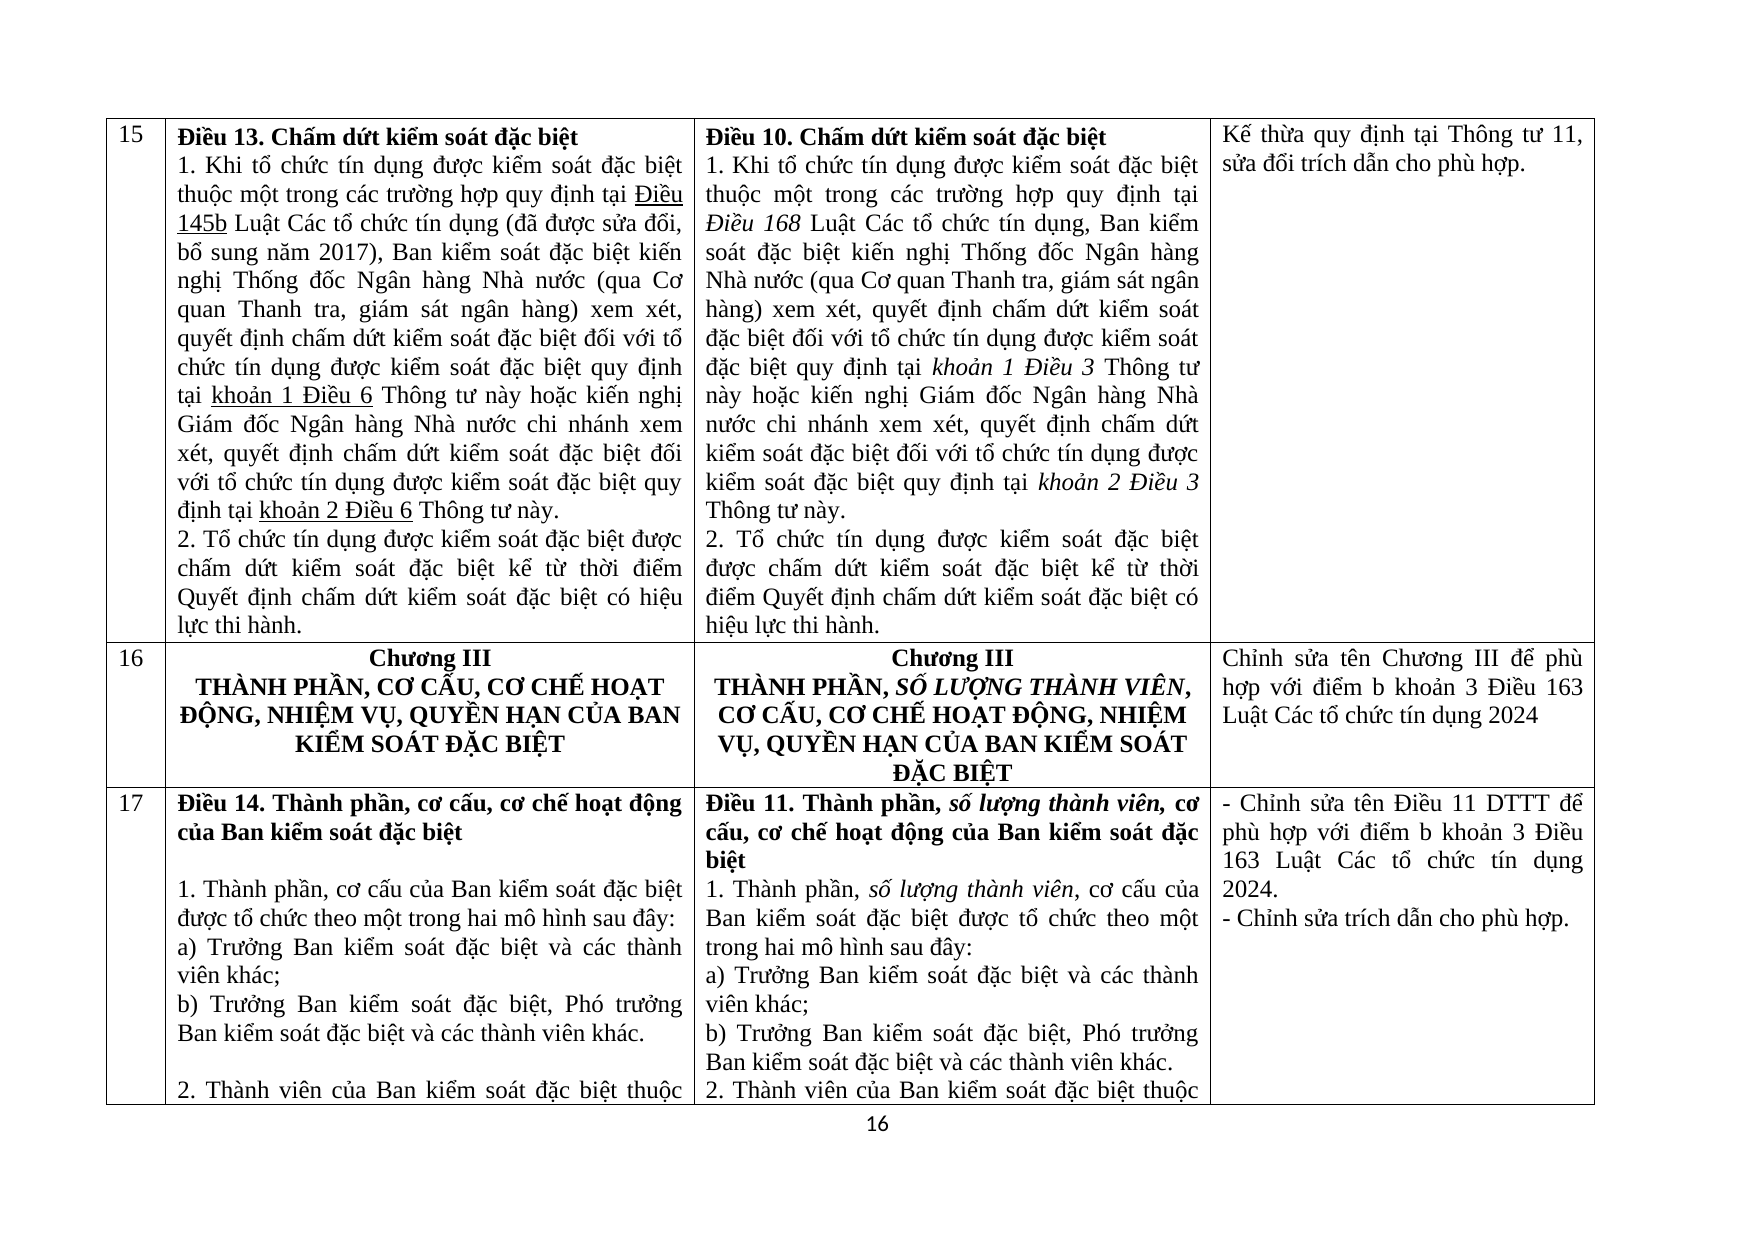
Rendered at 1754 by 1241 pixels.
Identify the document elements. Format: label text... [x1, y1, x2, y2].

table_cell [1211, 119, 1594, 642]
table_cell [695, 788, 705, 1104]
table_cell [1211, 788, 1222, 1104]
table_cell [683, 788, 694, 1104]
table_cell Chỉnh sửa tên Chương III để phù hợp với điểm b khoản 3 Điều 163 Luật Các tổ chức tín dụng 2024 [1211, 643, 1594, 787]
table_cell 16 [107, 643, 165, 787]
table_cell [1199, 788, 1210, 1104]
table_cell 15 [107, 119, 165, 642]
table_cell Điều 10. Chấm dứt kiểm soát đặc biệt 1. Khi tổ chức tín dụng được kiểm soát đặc biệt thuộc một trong các trường hợp quy định tại Điều 168 Luật Các tổ chức tín dụng, Ban kiểm soát đặc biệt kiến nghị Thống đốc Ngân hàng Nhà nước (qua Cơ quan Thanh tra, giám sát ngân hàng) xem xét, quyết định chấm dứt kiểm soát đặc biệt đối với tổ chức tín dụng được kiểm soát đặc biệt quy định tại khoản 1 Điều 3 Thông tư này hoặc kiến nghị Giám đốc Ngân hàng Nhà nước chi nhánh xem xét, quyết định chấm dứt kiểm soát đặc biệt đối với tổ chức tín dụng được kiểm soát đặc biệt quy định tại khoản 2 Điều 3 Thông tư này. 2. Tổ chức tín dụng được kiểm soát đặc biệt được chấm dứt kiểm soát đặc biệt kể từ thời điểm Quyết định chấm dứt kiểm soát đặc biệt có hiệu lực thi hành. [695, 119, 1210, 642]
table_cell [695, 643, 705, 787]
table_cell Chương III THÀNH PHẦN, CƠ CẤU, CƠ CHẾ HOẠT ĐỘNG, NHIỆM VỤ, QUYỀN HẠN CỦA BAN KIỂM SOÁT ĐẶC BIỆT [166, 643, 694, 787]
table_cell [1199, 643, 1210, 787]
table_cell 17 [107, 788, 165, 1104]
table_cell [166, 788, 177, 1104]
table_cell Điều 13. Chấm dứt kiểm soát đặc biệt 1. Khi tổ chức tín dụng được kiểm soát đặc biệt thuộc một trong các trường hợp quy định tại Điều 145b Luật Các tổ chức tín dụng (đã được sửa đổi, bổ sung năm 2017), Ban kiểm soát đặc biệt kiến nghị Thống đốc Ngân hàng Nhà nước (qua Cơ quan Thanh tra, giám sát ngân hàng) xem xét, quyết định chấm dứt kiểm soát đặc biệt đối với tổ chức tín dụng được kiểm soát đặc biệt quy định tại khoản 1 Điều 6 Thông tư này hoặc kiến nghị Giám đốc Ngân hàng Nhà nước chi nhánh xem xét, quyết định chấm dứt kiểm soát đặc biệt đối với tổ chức tín dụng được kiểm soát đặc biệt quy định tại khoản 2 Điều 6 Thông tư này. 2. Tổ chức tín dụng được kiểm soát đặc biệt được chấm dứt kiểm soát đặc biệt kể từ thời điểm Quyết định chấm dứt kiểm soát đặc biệt có hiệu lực thi hành. [166, 119, 694, 642]
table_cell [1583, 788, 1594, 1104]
